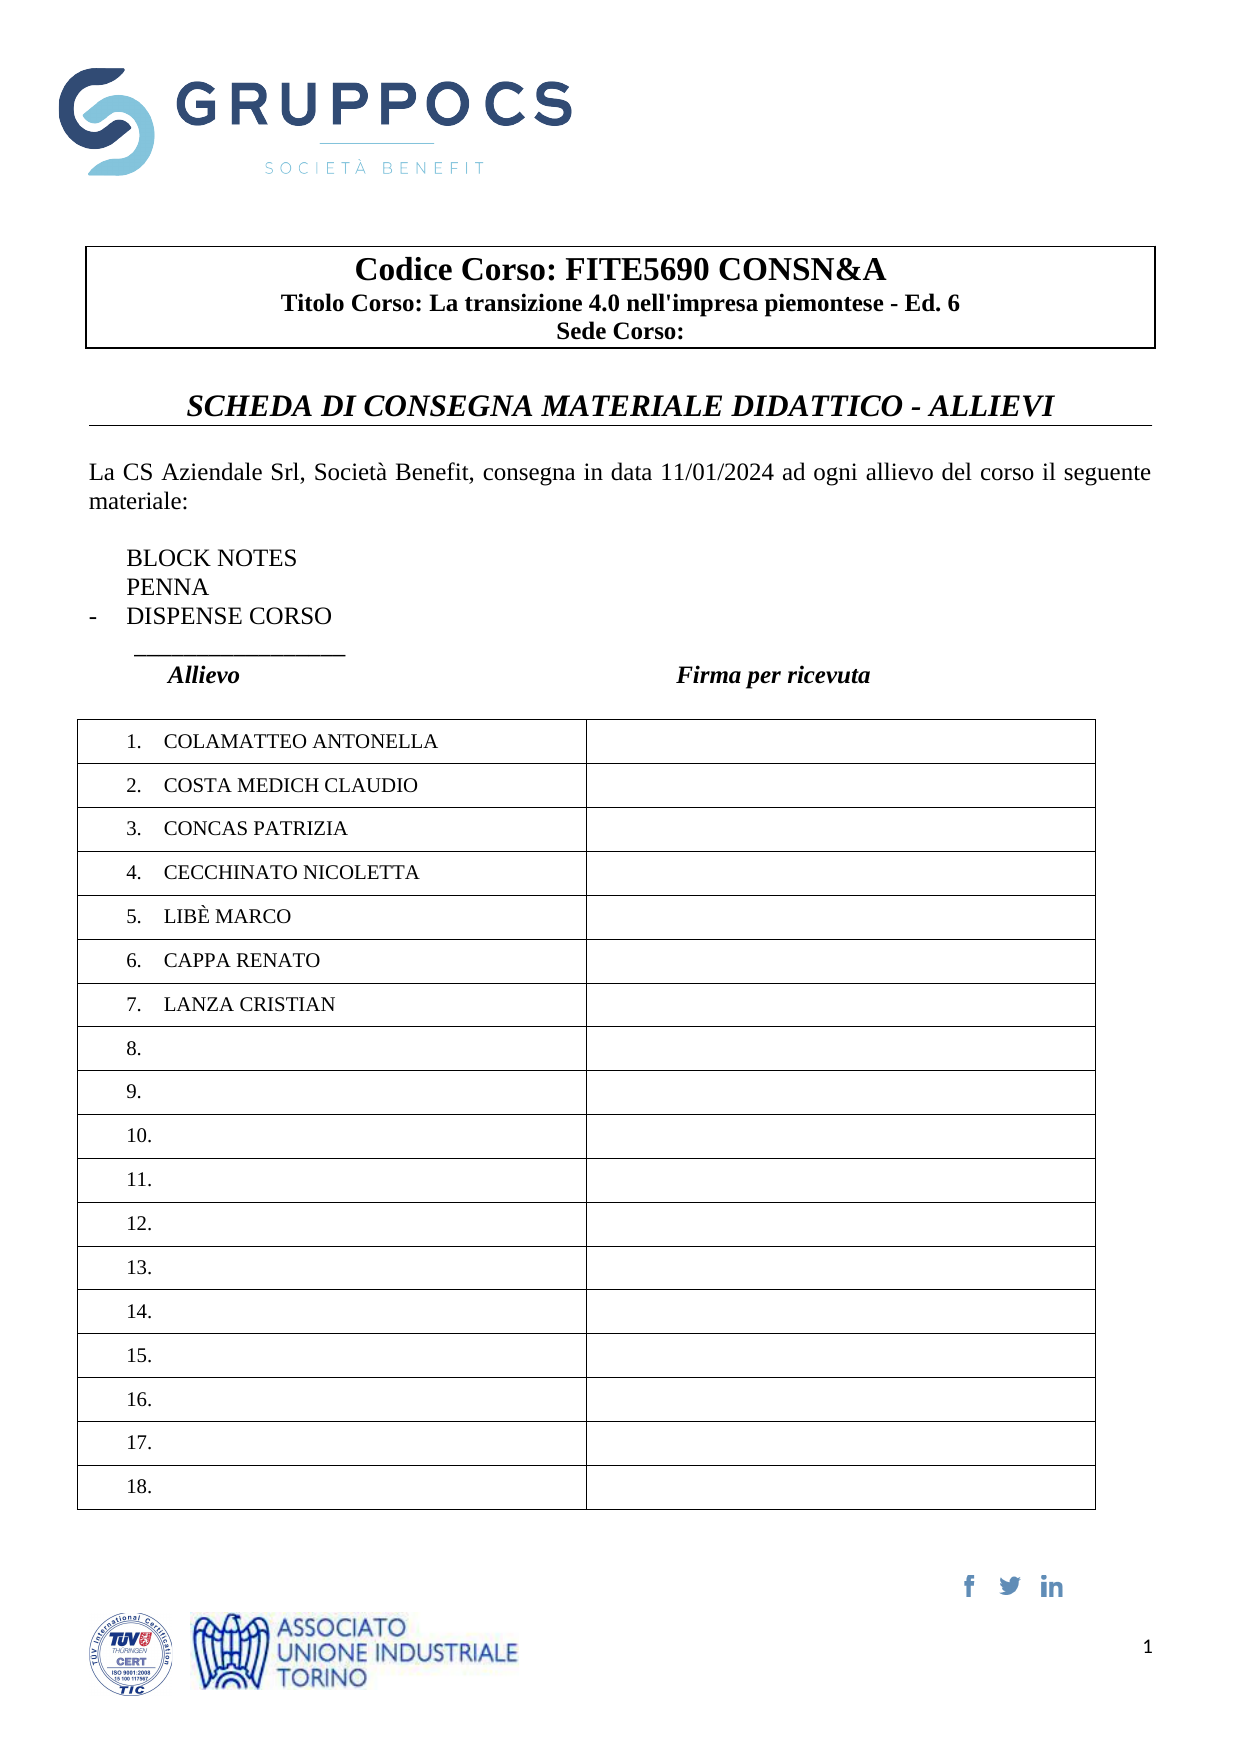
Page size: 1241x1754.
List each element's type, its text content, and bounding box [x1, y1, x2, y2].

table_cell [78, 1334, 586, 1377]
text Allievo Firma per ricevuta [88, 660, 1152, 689]
text _________________ [88, 629, 1152, 660]
text Sede Corso: [87, 313, 1154, 347]
table_cell [587, 808, 1095, 851]
text SCHEDA DI CONSEGNA MATERIALE DIDATTICO - ALLIEVI [88, 387, 1152, 426]
table_cell [587, 1247, 1095, 1289]
table_cell [587, 940, 1095, 982]
table_cell CAPPA RENATO [78, 940, 586, 982]
table_header [587, 720, 1095, 763]
table_cell LIBÈ MARCO [78, 896, 586, 938]
table_cell [587, 1290, 1095, 1333]
table_cell [78, 1115, 586, 1158]
text PENNA [126, 572, 1152, 601]
picture [58, 68, 580, 178]
table_cell [78, 1027, 586, 1070]
table_cell [78, 1290, 586, 1333]
table_cell [78, 1071, 586, 1114]
table_cell [587, 1027, 1095, 1070]
table_cell CONCAS PATRIZIA [78, 808, 586, 851]
picture [89, 1613, 173, 1696]
table_cell [587, 1466, 1095, 1509]
table_cell [587, 1422, 1095, 1465]
table_cell [78, 1378, 586, 1421]
text Codice Corso: FITE5690 CONSN&A [87, 247, 1154, 288]
text La CS Aziendale Srl, Società Benefit, consegna in data 11/01/2024 ad ogni allievo del corso il seguente materiale: [88, 457, 1152, 514]
table_cell [78, 1466, 586, 1509]
text BLOCK NOTES [126, 543, 1152, 572]
table_cell [78, 1203, 586, 1246]
table_cell [587, 1159, 1095, 1202]
table_header COLAMATTEO ANTONELLA [78, 720, 586, 763]
table_cell [587, 1115, 1095, 1158]
table_cell LANZA CRISTIAN [78, 984, 586, 1026]
table_cell [587, 984, 1095, 1026]
table_cell [78, 1422, 586, 1465]
table_cell [587, 896, 1095, 938]
table_cell [587, 1203, 1095, 1246]
table_cell [587, 1071, 1095, 1114]
table_cell [587, 1378, 1095, 1421]
picture [190, 1612, 520, 1690]
text Titolo Corso: La transizione 4.0 nell'impresa piemontese - Ed. 6 [88, 288, 1152, 313]
table_cell [78, 1247, 586, 1289]
table_cell [587, 1334, 1095, 1377]
table_cell [78, 1159, 586, 1202]
table_cell [587, 764, 1095, 807]
table_cell CECCHINATO NICOLETTA [78, 852, 586, 895]
list DISPENSE CORSO [88, 601, 1152, 629]
table_cell COSTA MEDICH CLAUDIO [78, 764, 586, 807]
picture [964, 1575, 1063, 1597]
table_cell [587, 852, 1095, 895]
